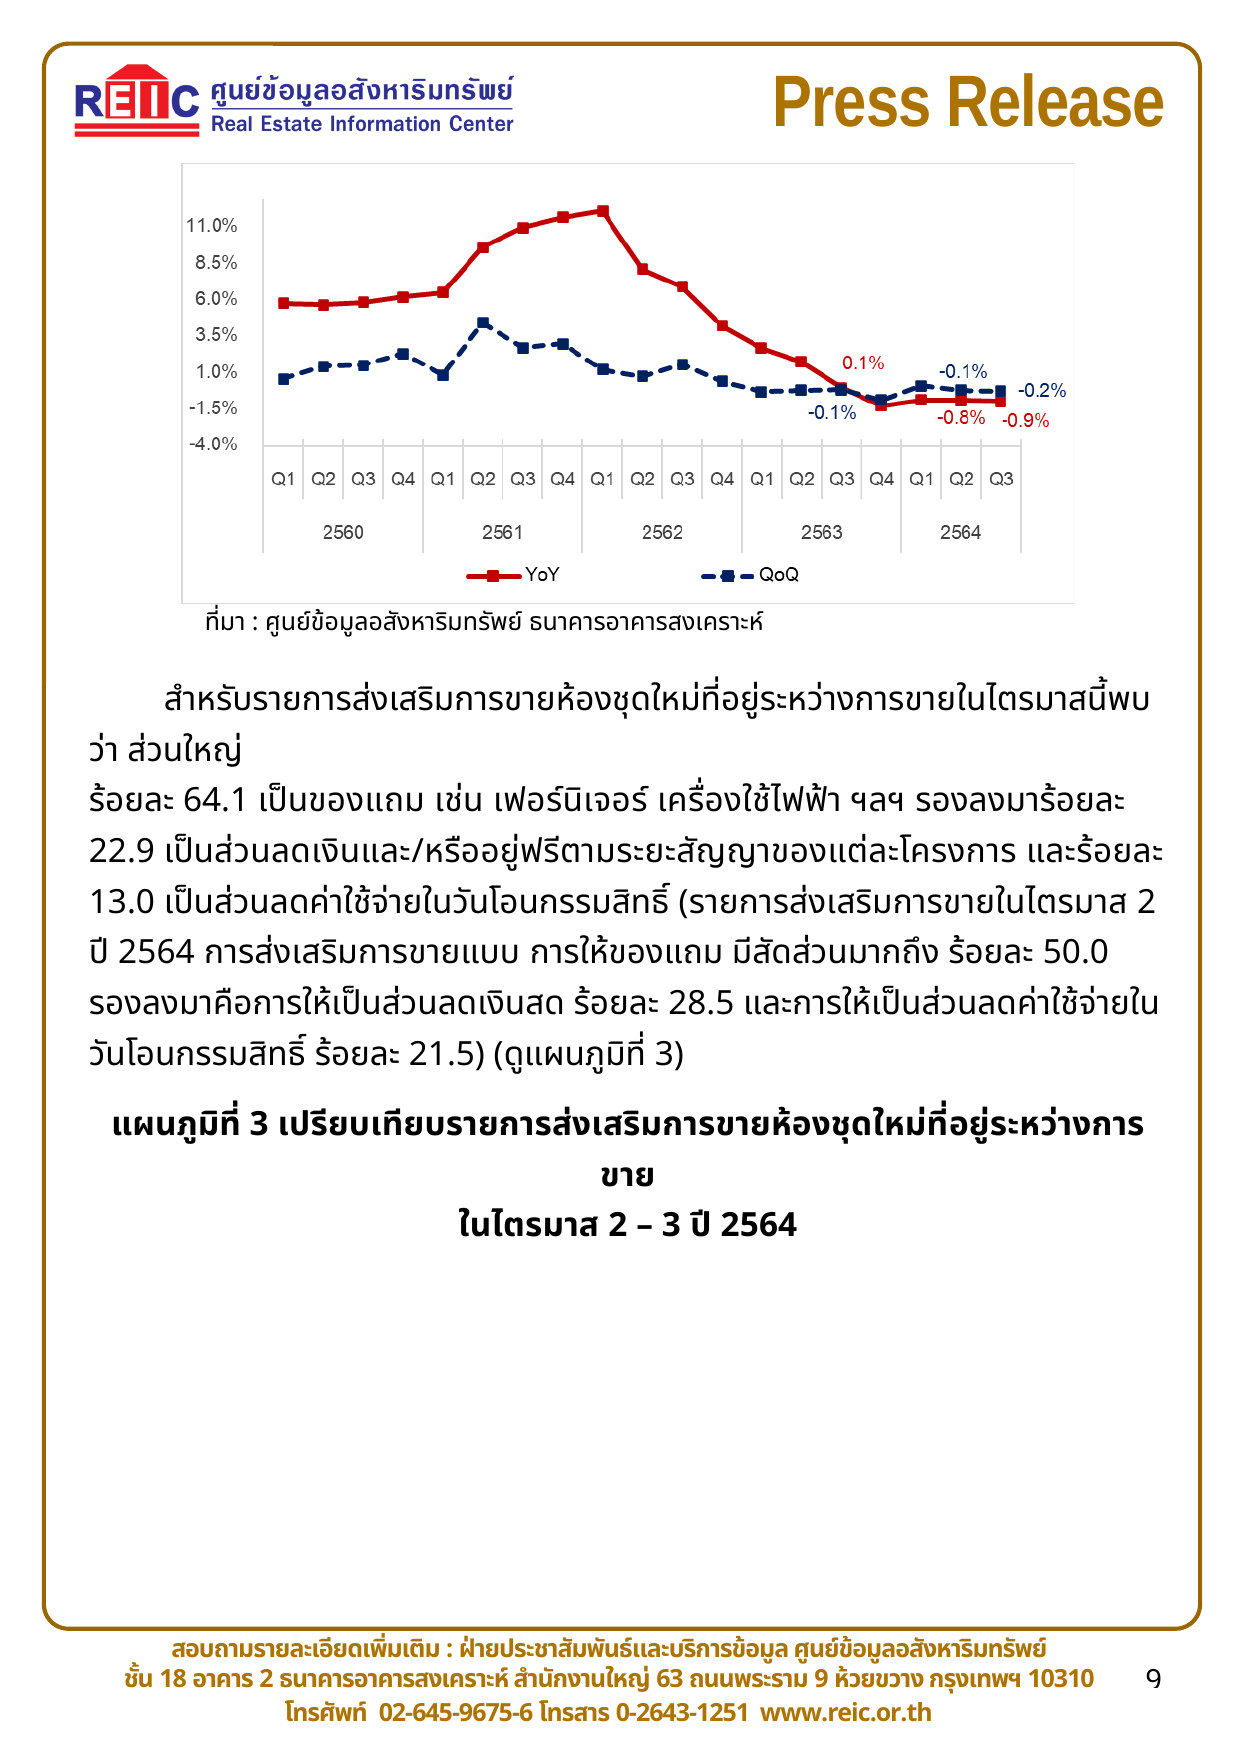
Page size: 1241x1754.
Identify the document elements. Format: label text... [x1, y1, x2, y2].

text ในไตรมาส 2 – 3 ปี 2564 [89, 1201, 1167, 1252]
picture [54, 61, 534, 138]
text สำหรับรายการส่งเสริมการขายห้องชุดใหม่ที่อยู่ระหว่างการขายในไตรมาสนี้พบว่า ส่วนใหญ่ ร้อยละ 64.1 เป็นของแถม เช่น เฟอร์นิเจอร์ เครื่องใช้ไฟฟ้า ฯลฯ รองลงมาร้อยละ 22.9 เป็นส่วนลดเงินและ/หรืออยู่ฟรีตามระยะสัญญาของแต่ละโครงการ และร้อยละ 13.0 เป็นส่วนลดค่าใช้จ่ายในวันโอนกรรมสิทธิ์ (รายการส่งเสริมการขายในไตรมาส 2 ปี 2564 การส่งเสริมการขายแบบ การให้ของแถม มีสัดส่วนมากถึง ร้อยละ 50.0 รองลงมาคือการให้เป็นส่วนลดเงินสด ร้อยละ 28.5 และการให้เป็นส่วนลดค่าใช้จ่ายในวันโอนกรรมสิทธิ์ ร้อยละ 21.5) (ดูแผนภูมิที่ 3) [89, 675, 1167, 1080]
text ที่มา : ศูนย์ข้อมูลอสังหาริมทรัพย์ ธนาคารอาคารสงเคราะห์ [89, 603, 1167, 641]
text แผนภูมิที่ 3 เปรียบเทียบรายการส่งเสริมการขายห้องชุดใหม่ที่อยู่ระหว่างการขาย [89, 1100, 1167, 1201]
picture [181, 163, 1075, 604]
